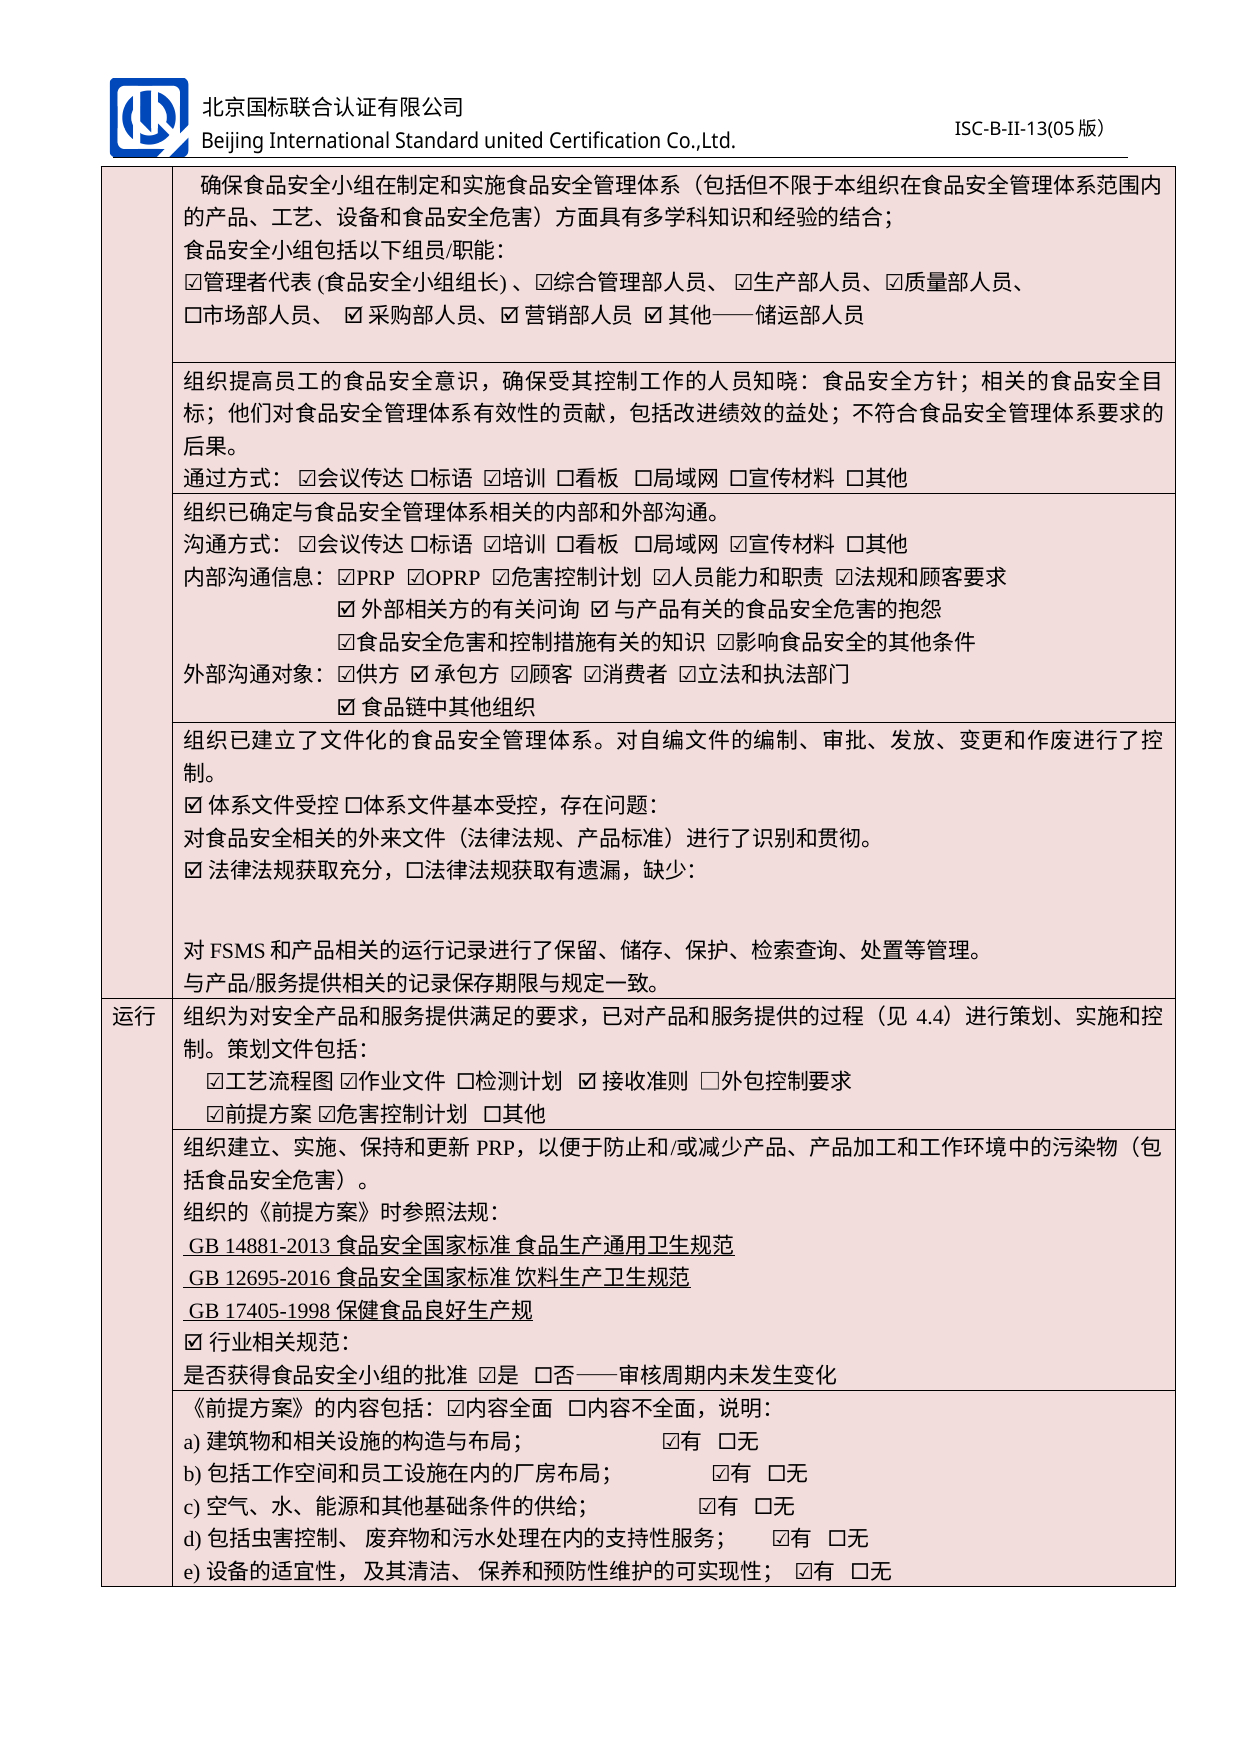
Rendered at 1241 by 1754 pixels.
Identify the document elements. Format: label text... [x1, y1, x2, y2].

table_cell 组织建立、实施、保持和更新PRP，以便于防止和/或减少产品、产品加工和工作环境中的污染物（包括食品安全危害）。 组织的《前提方案》时参照法规： GB 14881-2013 食品安全国家标准 食品生产通用卫生规范 GB 12695-2016 食品安全国家标准 饮料生产卫生规范 GB 17405-1998 保健食品良好生产规 行业相关规范： 是否获得食品安全小组的批准 ☑是 否——审核周期内未发生变化 [173, 1130, 1175, 1390]
table_cell 组织为对安全产品和服务提供满足的要求，已对产品和服务提供的过程（见4.4）进行策划、实施和控制。策划文件包括： ☑工艺流程图 ☑作业文件 检测计划 接收准则 □外包控制要求 ☑前提方案 ☑危害控制计划 其他 [173, 999, 1175, 1129]
table_cell 组织已建立了文件化的食品安全管理体系。对自编文件的编制、审批、发放、变更和作废进行了控制。 体系文件受控 体系文件基本受控，存在问题： 对食品安全相关的外来文件（法律法规、产品标准）进行了识别和贯彻。 法律法规获取充分，法律法规获取有遗漏，缺少： 对FSMS和产品相关的运行记录进行了保留、储存、保护、检索查询、处置等管理。 与产品/服务提供相关的记录保存期限与规定一致。 [173, 723, 1175, 998]
table_cell 组织已确定与食品安全管理体系相关的内部和外部沟通。 沟通方式： ☑会议传达 标语 ☑培训 看板 局域网 ☑宣传材料 其他 内部沟通信息：☑PRP ☑OPRP ☑危害控制计划 ☑人员能力和职责 ☑法规和顾客要求 外部相关方的有关问询 与产品有关的食品安全危害的抱怨 ☑食品安全危害和控制措施有关的知识 ☑影响食品安全的其他条件 外部沟通对象：☑供方 承包方 ☑顾客 ☑消费者 ☑立法和执法部门 食品链中其他组织 [173, 494, 1175, 722]
table_cell 组织提高员工的食品安全意识，确保受其控制工作的人员知晓：食品安全方针；相关的食品安全目标；他们对食品安全管理体系有效性的贡献，包括改进绩效的益处；不符合食品安全管理体系要求的后果。 通过方式： ☑会议传达 标语 ☑培训 看板 局域网 宣传材料 其他 [173, 363, 1175, 493]
table_cell 运行 [102, 999, 172, 1586]
picture [109, 78, 189, 158]
